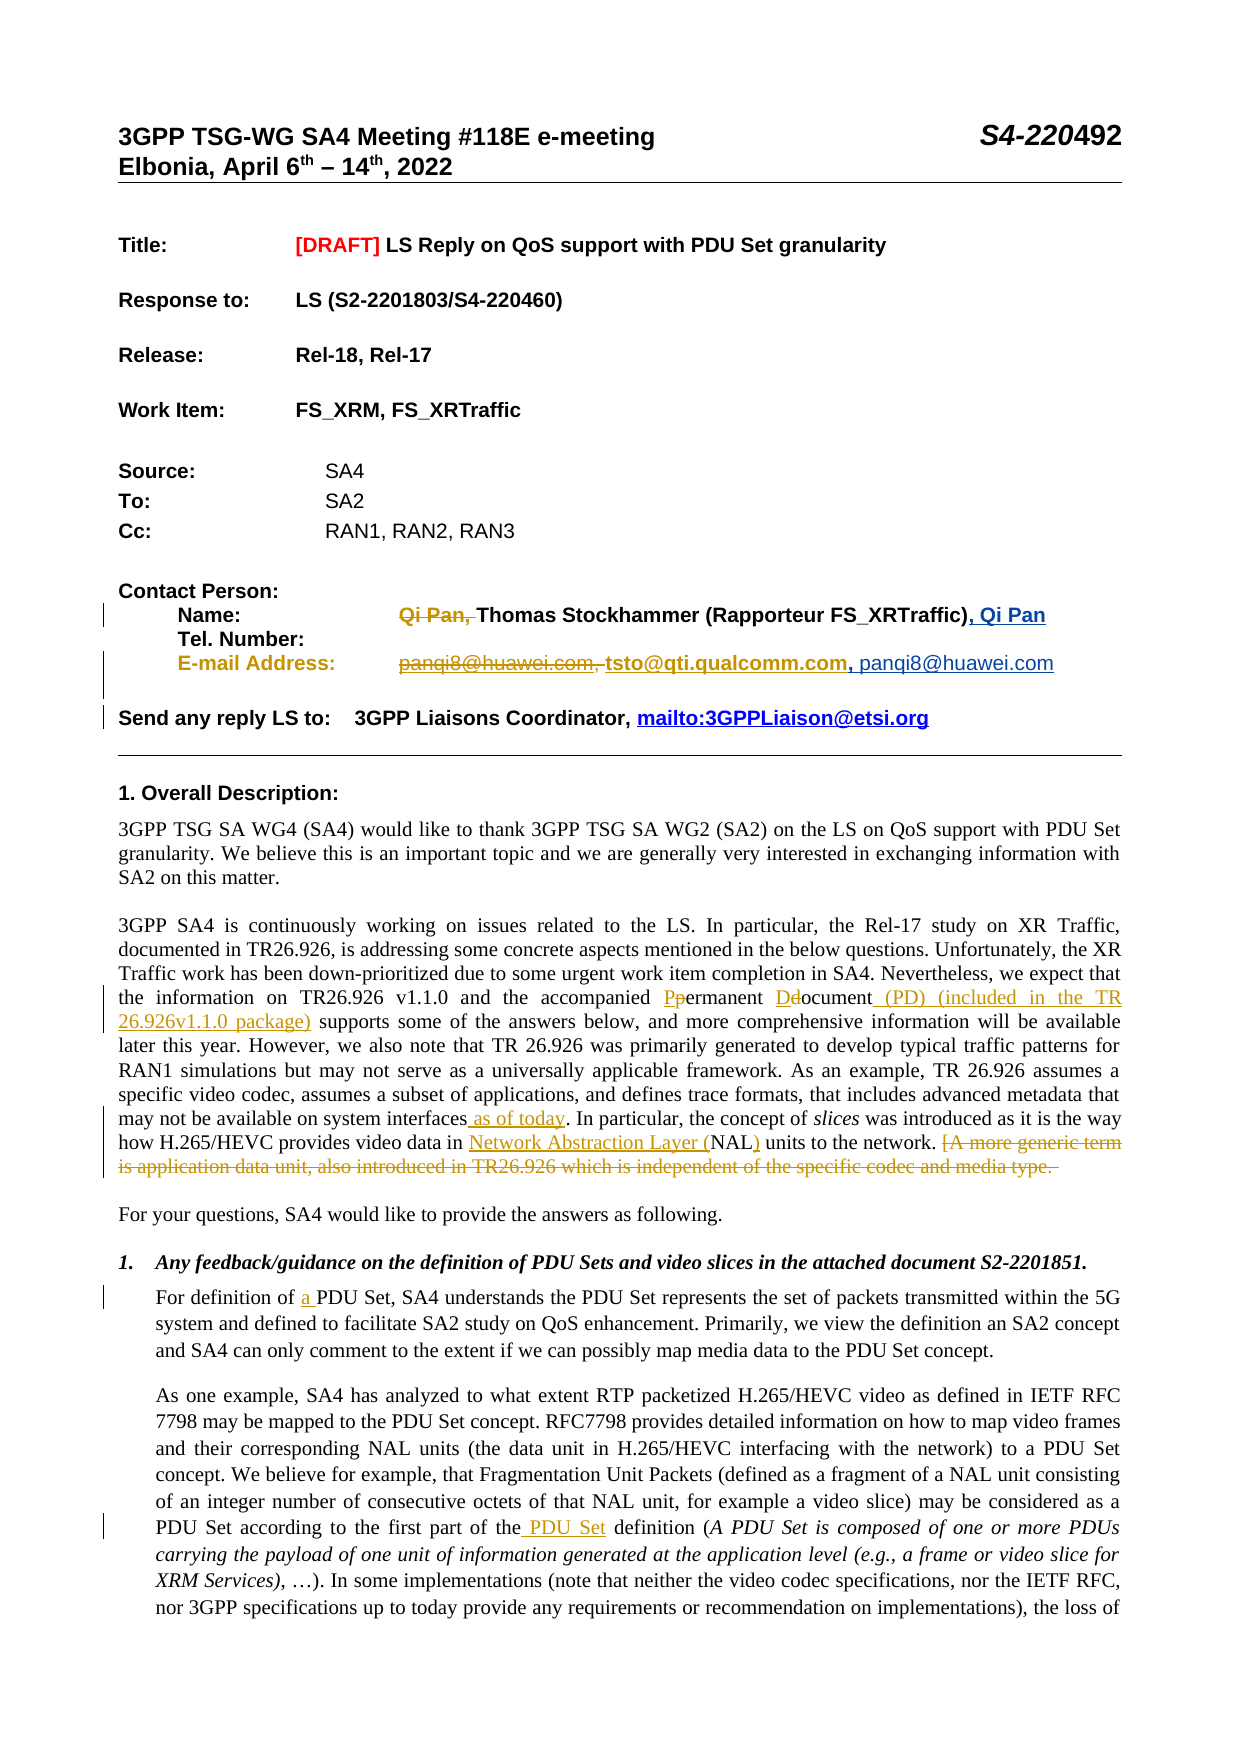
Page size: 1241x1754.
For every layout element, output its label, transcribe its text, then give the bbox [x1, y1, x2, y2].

title Release: Rel-18, Rel-17 [118, 343, 1122, 367]
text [155, 1383, 1122, 1619]
text For definition of PDU Set, SA4 understands the PDU Set represents the set of packets transmitted within the 5G system and defined to facilitate SA2 study on QoS enhancement. Primarily, we view the definition an SA2 concept and SA4 can only comment to the extent if we can possibly map media data to the PDU Set concept. [155, 1285, 1122, 1362]
text 3GPP TSG-WG SA4 Meeting #118E e-meeting S4-220492 [118, 118, 1122, 152]
text 3GPP SA4 is continuously working on issues related to the LS. In particular, the Rel-17 study on XR Traffic, documented in TR26.926, is addressing some concrete aspects mentioned in the below questions. Unfortunately, the XR Traffic work has been down-prioritized due to some urgent work item completion in SA4. Nevertheless, we expect that the information on TR26.926 v1.1.0 and the accompanied ermanent ocument supports some of the answers below, and more comprehensive information will be available later this year. However, we also note that TR 26.926 was primarily generated to develop typical traffic patterns for RAN1 simulations but may not serve as a universally applicable framework. As an example, TR 26.926 assumes a specific video codec, assumes a subset of applications, and defines trace formats, that includes advanced metadata that may not be available on system interfaces. In particular, the concept of slices was introduced as it is the way how H.265/HEVC provides video data in NAL units to the network. [118, 913, 1122, 1178]
text E-mail Address: tsto@qti.qualcomm.com [177, 651, 1122, 675]
text 3GPP TSG SA WG4 (SA4) would like to thank 3GPP TSG SA WG2 (SA2) on the LS on QoS support with PDU Set granularity. We believe this is an important topic and we are generally very interested in exchanging information with SA2 on this matter. [118, 817, 1122, 889]
text Send any reply LS to: 3GPP Liaisons Coordinator, mailto:3GPPLiaison@etsi.org [118, 705, 1122, 729]
text Tel. Number: [177, 627, 1122, 651]
text 1. Overall Description: [118, 780, 1122, 804]
text Elbonia, April 6th – 14th, 2022 [118, 152, 1122, 182]
title Response to: LS (S2-2201803/S4-220460) [118, 288, 1122, 312]
text Name: Thomas Stockhammer (Rapporteur FS_XRTraffic) [177, 603, 1122, 627]
title Title: [DRAFT] LS Reply on QoS support with PDU Set granularity [118, 232, 1122, 256]
title Work Item: FS_XRM, FS_XRTraffic [118, 398, 1122, 422]
text Cc: RAN1, RAN2, RAN3 [118, 519, 1122, 543]
text For your questions, SA4 would like to provide the answers as following. [118, 1202, 1122, 1226]
text To: SA2 [118, 489, 1122, 513]
list Any feedback/guidance on the definition of PDU Sets and video slices in the attached document S2-2201851. [118, 1250, 1122, 1274]
text Contact Person: [118, 579, 1122, 603]
text Source: SA4 [118, 458, 1122, 482]
